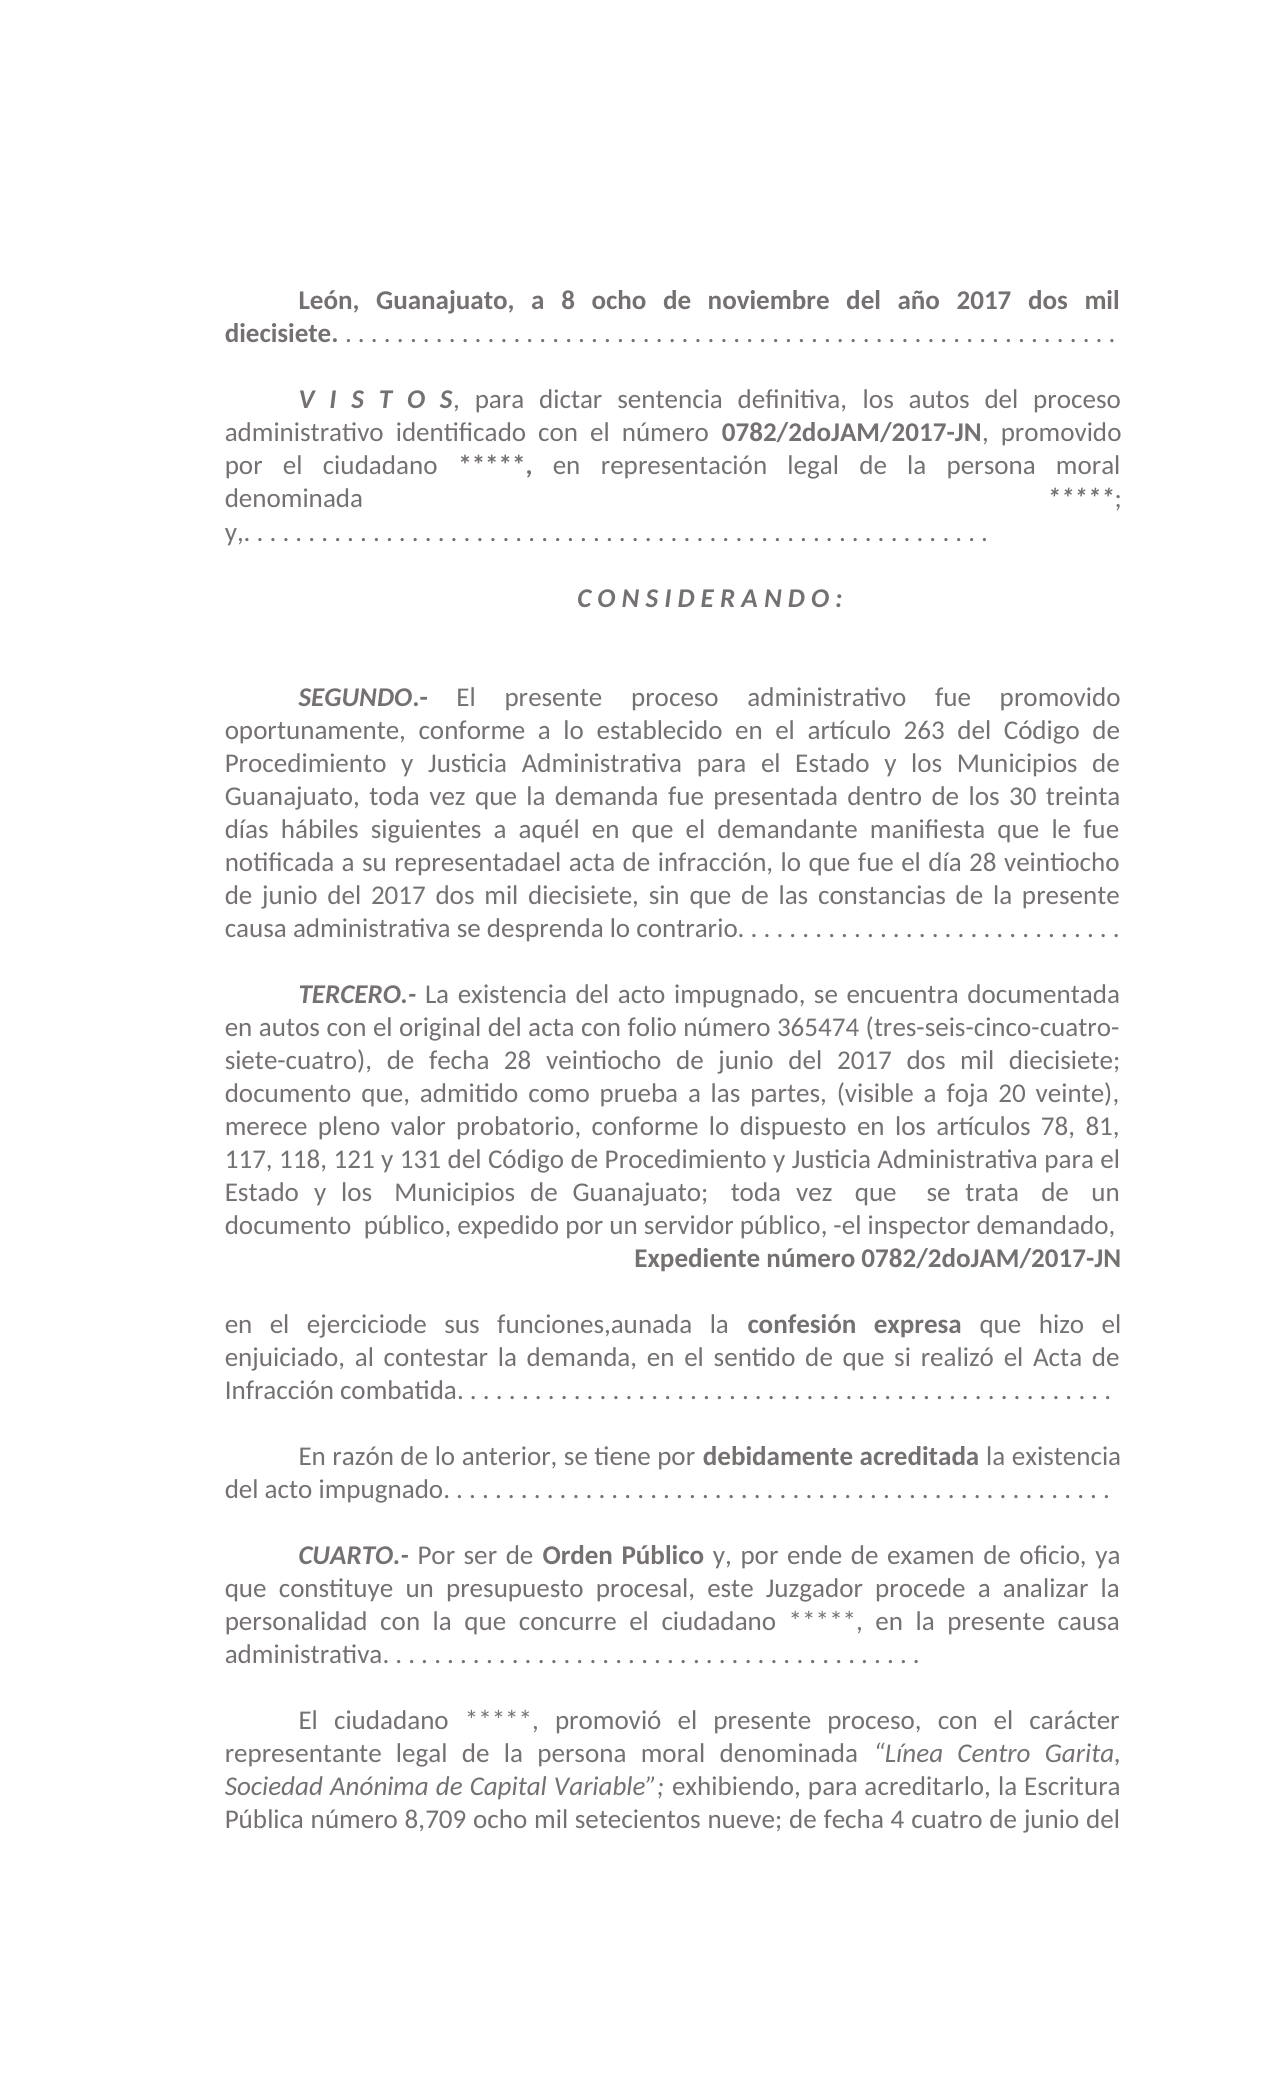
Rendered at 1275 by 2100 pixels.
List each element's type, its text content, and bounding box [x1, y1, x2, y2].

text C O N S I D E R A N D O : [224, 581, 1121, 614]
text CUARTO.- Por ser de Orden Público y, por ende de examen de oficio, ya que constituye un presupuesto procesal, este Juzgador procede a analizar la personalidad con la que concurre el ciudadano *****, en la presente causa administrativa. . . . . . . . . . . . . . . . . . . . . . . . . . . . . . . . . . . . . . . . . . [224, 1538, 1121, 1670]
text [224, 1703, 1121, 1836]
text En razón de lo anterior, se tiene por debidamente acreditada la existencia del acto impugnado. . . . . . . . . . . . . . . . . . . . . . . . . . . . . . . . . . . . . . . . . . . . . . . . . . . . [224, 1439, 1121, 1505]
text V I S T O S, para dictar sentencia definitiva, los autos del proceso administrativo identificado con el número 0782/2doJAM/2017-JN, promovido por el ciudadano *****, en representación legal de la persona moral denominada *****; y,. . . . . . . . . . . . . . . . . . . . . . . . . . . . . . . . . . . . . . . . . . . . . . . . . . . . . . . . . . [224, 383, 1121, 548]
text SEGUNDO.- El presente proceso administrativo fue promovido oportunamente, conforme a lo establecido en el artículo 263 del Código de Procedimiento y Justicia Administrativa para el Estado y los Municipios de Guanajuato, toda vez que la demanda fue presentada dentro de los 30 treinta días hábiles siguientes a aquél en que el demandante manifiesta que le fue notificada a su representadael acta de infracción, lo que fue el día 28 veintiocho de junio del 2017 dos mil diecisiete, sin que de las constancias de la presente causa administrativa se desprenda lo contrario. . . . . . . . . . . . . . . . . . . . . . . . . . . . . . [224, 680, 1121, 944]
text Expediente número 0782/2doJAM/2017-JN [224, 1241, 1121, 1274]
text en el ejerciciode sus funciones,aunada la confesión expresa que hizo el enjuiciado, al contestar la demanda, en el sentido de que si realizó el Acta de Infracción combatida. . . . . . . . . . . . . . . . . . . . . . . . . . . . . . . . . . . . . . . . . . . . . . . . . . . [224, 1307, 1121, 1406]
text TERCERO.- La existencia del acto impugnado, se encuentra documentada en autos con el original del acta con folio número 365474 (tres-seis-cinco-cuatro-siete-cuatro), de fecha 28 veintiocho de junio del 2017 dos mil diecisiete; documento que, admitido como prueba a las partes, (visible a foja 20 veinte), merece pleno valor probatorio, conforme lo dispuesto en los artículos 78, 81, 117, 118, 121 y 131 del Código de Procedimiento y Justicia Administrativa para el Estado y los Municipios de Guanajuato; toda vez que se trata de un documento público, expedido por un servidor público, -el inspector demandado, [224, 977, 1121, 1241]
text León, Guanajuato, a 8 ocho de noviembre del año 2017 dos mil diecisiete. . . . . . . . . . . . . . . . . . . . . . . . . . . . . . . . . . . . . . . . . . . . . . . . . . . . . . . . . . . . . [224, 283, 1121, 349]
